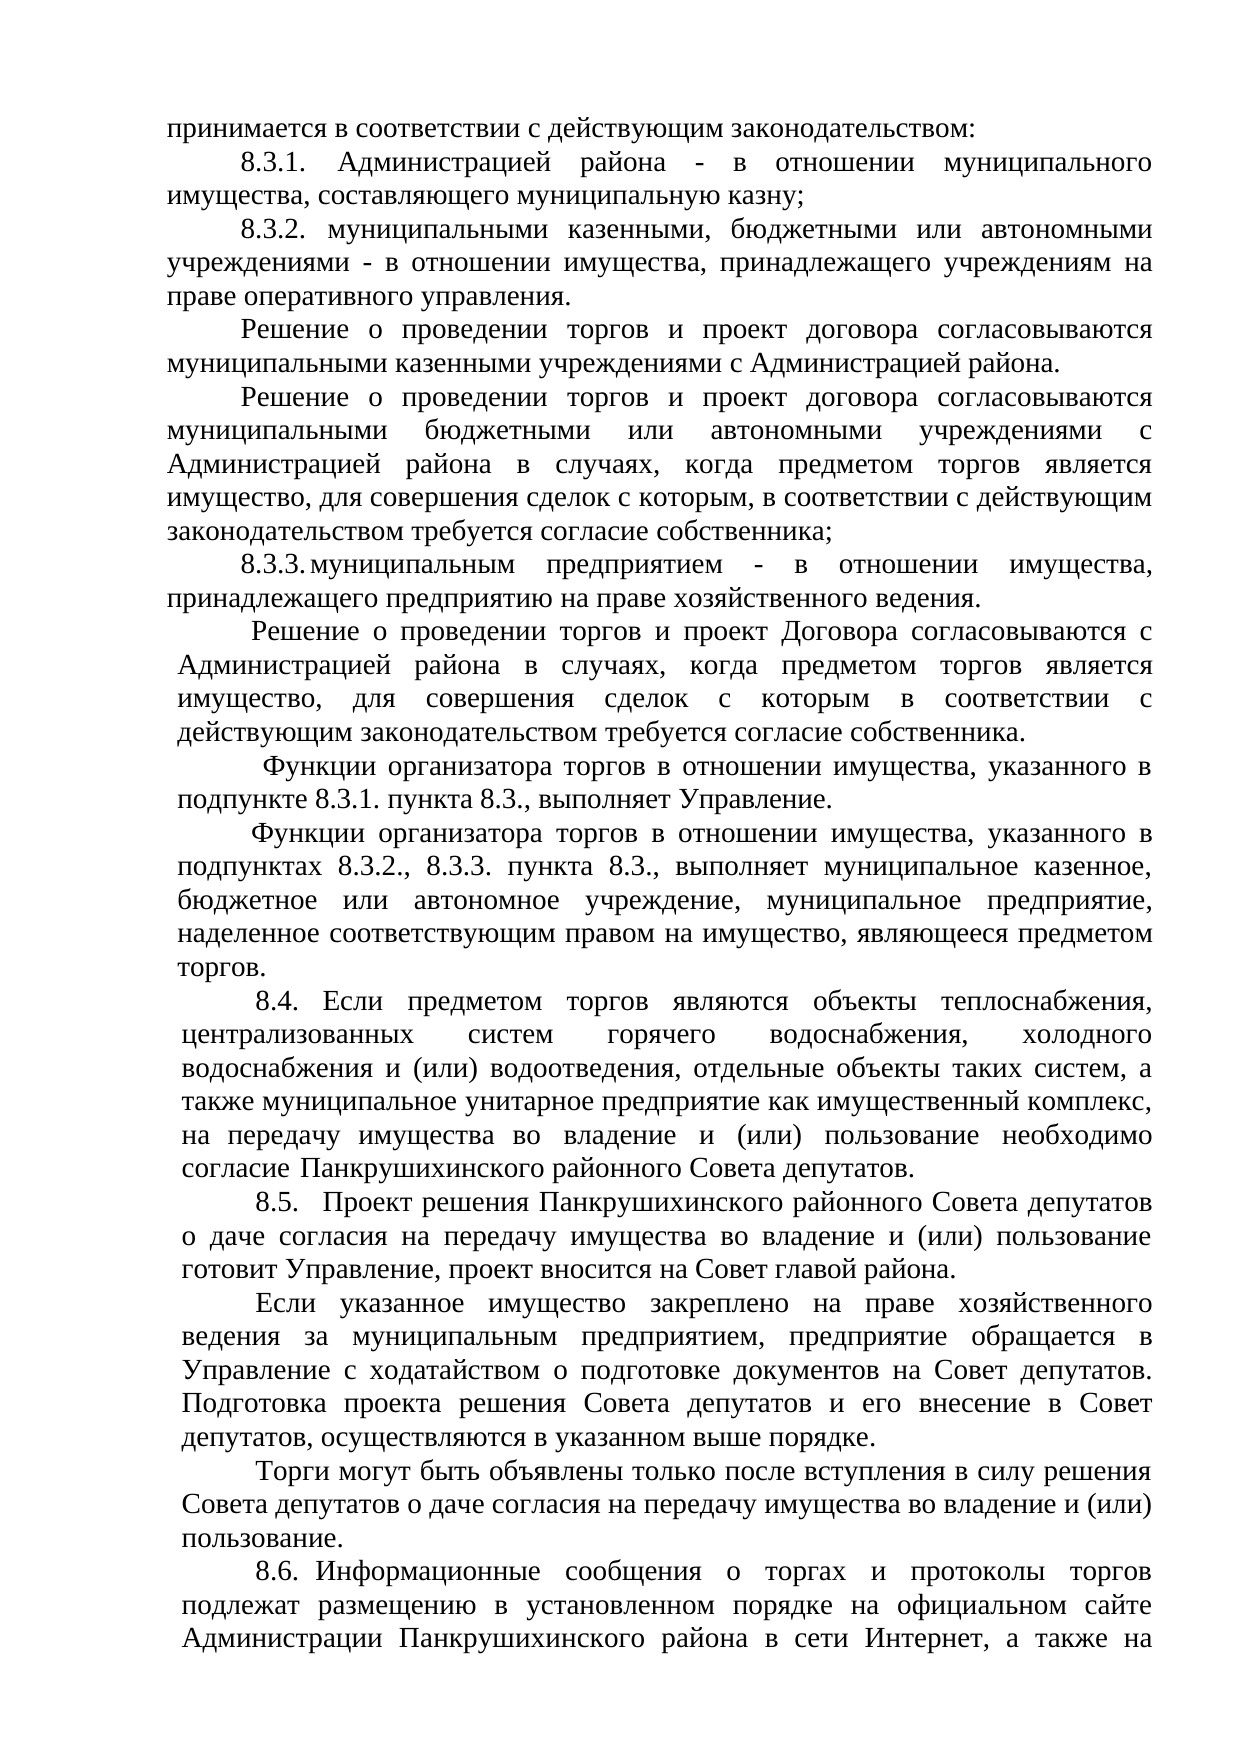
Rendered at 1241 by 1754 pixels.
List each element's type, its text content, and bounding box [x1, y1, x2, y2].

text Функции организатора торгов в отношении имущества, указанного в подпункте 8.3.1. пункта 8.3., выполняет Управление. [177, 748, 1153, 815]
list Администрацией района - в отношении муниципального имущества, составляющего муниципальную казну; [167, 144, 1152, 211]
text Решение о проведении торгов и проект договора согласовываются муниципальными казенными учреждениями с Администрацией района. [167, 312, 1153, 379]
text Торги могут быть объявлены только после вступления в силу решения Совета депутатов о даче согласия на передачу имущества во владение и (или) пользование. [181, 1453, 1152, 1553]
list Проект решения Панкрушихинского районного Совета депутатов о даче согласия на передачу имущества во владение и (или) пользование готовит Управление, проект вносится на Совет главой района. [181, 1184, 1153, 1285]
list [167, 110, 1153, 144]
list муниципальным предприятием - в отношении имущества, принадлежащего предприятию на праве хозяйственного ведения. [167, 546, 1153, 613]
text Решение о проведении торгов и проект Договора согласовываются с Администрацией района в случаях, когда предметом торгов является имущество, для совершения сделок с которым в соответствии с действующим законодательством требуется согласие собственника. [177, 613, 1153, 748]
text Решение о проведении торгов и проект договора согласовываются муниципальными бюджетными или автономными учреждениями с Администрацией района в случаях, когда предметом торгов является имущество, для совершения сделок с которым, в соответствии с действующим законодательством требуется согласие собственника; [167, 379, 1153, 546]
list Если предметом торгов являются объекты теплоснабжения, централизованных систем горячего водоснабжения, холодного водоснабжения и (или) водоотведения, отдельные объекты таких систем, а также муниципальное унитарное предприятие как имущественный комплекс, на передачу имущества во владение и (или) пользование необходимо согласие Панкрушихинского районного Совета депутатов. [181, 983, 1153, 1184]
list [181, 1553, 1153, 1654]
text Функции организатора торгов в отношении имущества, указанного в подпунктах 8.3.2., 8.3.3. пункта 8.3., выполняет муниципальное казенное, бюджетное или автономное учреждение, муниципальное предприятие, наделенное соответствующим правом на имущество, являющееся предметом торгов. [177, 815, 1153, 982]
list муниципальными казенными, бюджетными или автономными учреждениями - в отношении имущества, принадлежащего учреждениям на праве оперативного управления. [167, 211, 1153, 312]
text Если указанное имущество закреплено на праве хозяйственного ведения за муниципальным предприятием, предприятие обращается в Управление с ходатайством о подготовке документов на Совет депутатов. Подготовка проекта решения Совета депутатов и его внесение в Совет депутатов, осуществляются в указанном выше порядке. [181, 1285, 1153, 1452]
